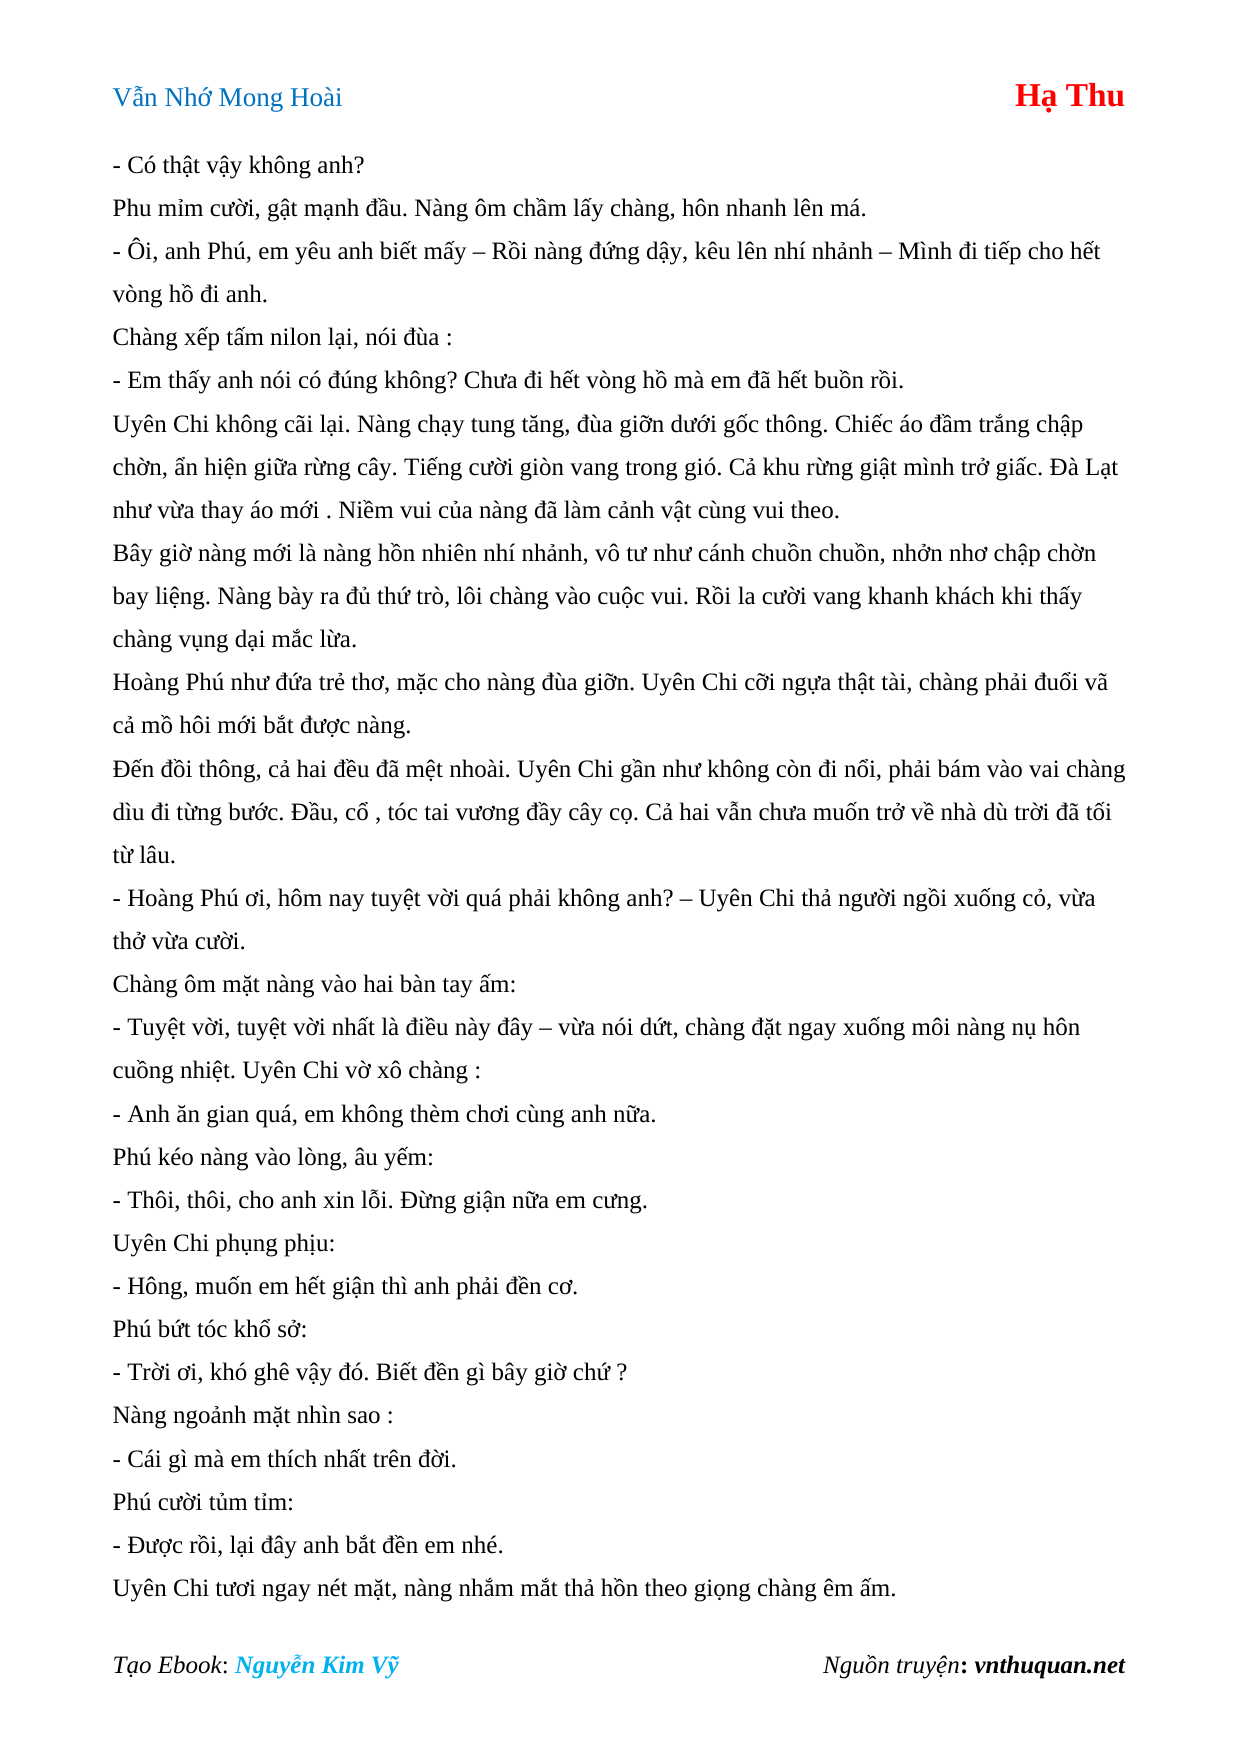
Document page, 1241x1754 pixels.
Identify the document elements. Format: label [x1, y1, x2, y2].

text [112, 150, 1128, 1602]
